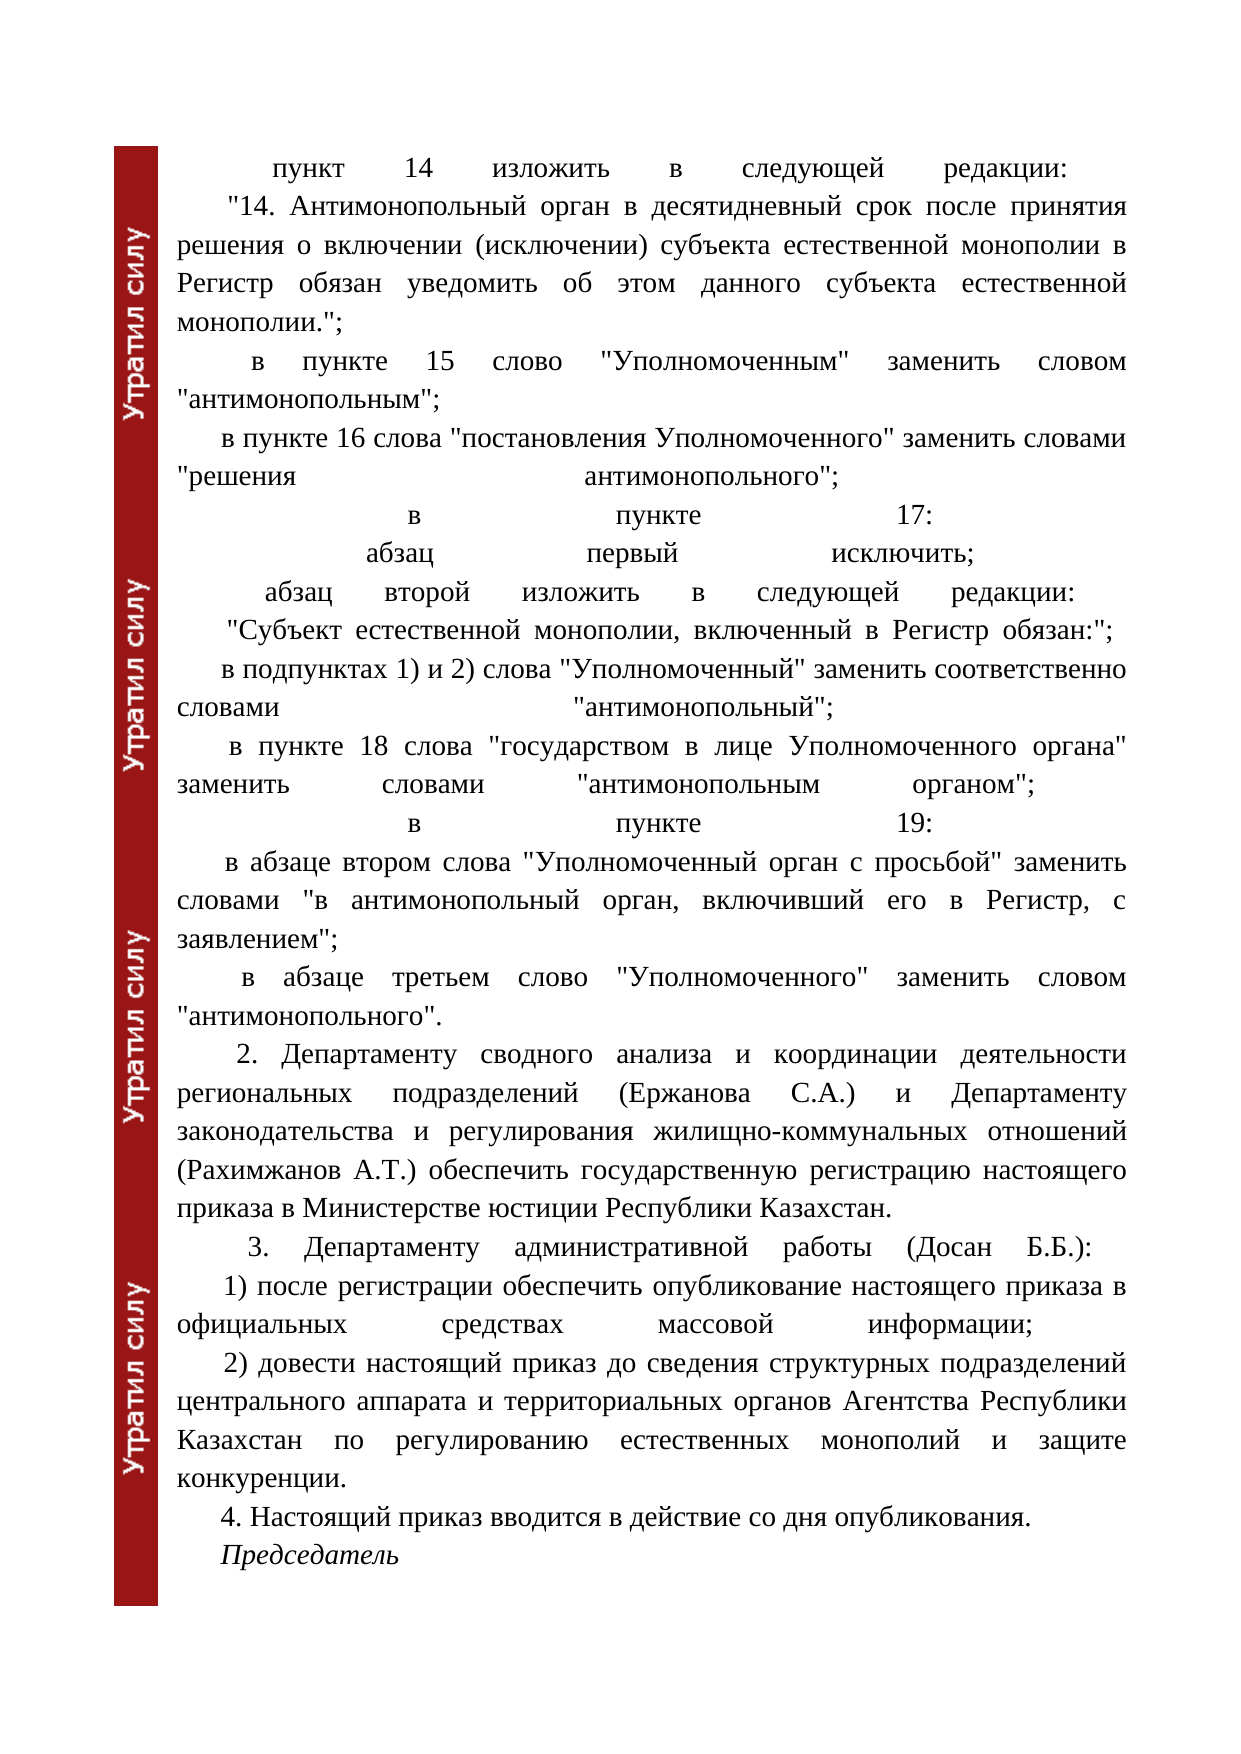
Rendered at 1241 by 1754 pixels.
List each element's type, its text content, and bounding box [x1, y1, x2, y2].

picture [114, 1571, 158, 1606]
text 3. Департаменту административной работы (Досан Б.Б.): 1) после регистрации обеспечить опубликование настоящего приказа в официальных средствах массовой информации; 2) довести настоящий приказ до сведения структурных подразделений центрального аппарата и территориальных органов Агентства Республики Казахстан по регулированию естественных монополий и защите конкуренции. [112, 1229, 1128, 1494]
text 4. Настоящий приказ вводится в действие со дня опубликования. [112, 1499, 1128, 1532]
picture [114, 1494, 158, 1499]
text 2. Департаменту сводного анализа и координации деятельности региональных подразделений (Ержанова С.А.) и Департаменту законодательства и регулирования жилищно-коммунальных отношений (Рахимжанов А.Т.) обеспечить государственную регистрацию настоящего приказа в Министерстве юстиции Республики Казахстан. [112, 1036, 1128, 1224]
picture [114, 1224, 158, 1229]
picture [114, 1532, 158, 1537]
picture [114, 146, 158, 150]
picture [114, 1031, 158, 1036]
text Председатель [112, 1537, 1128, 1571]
